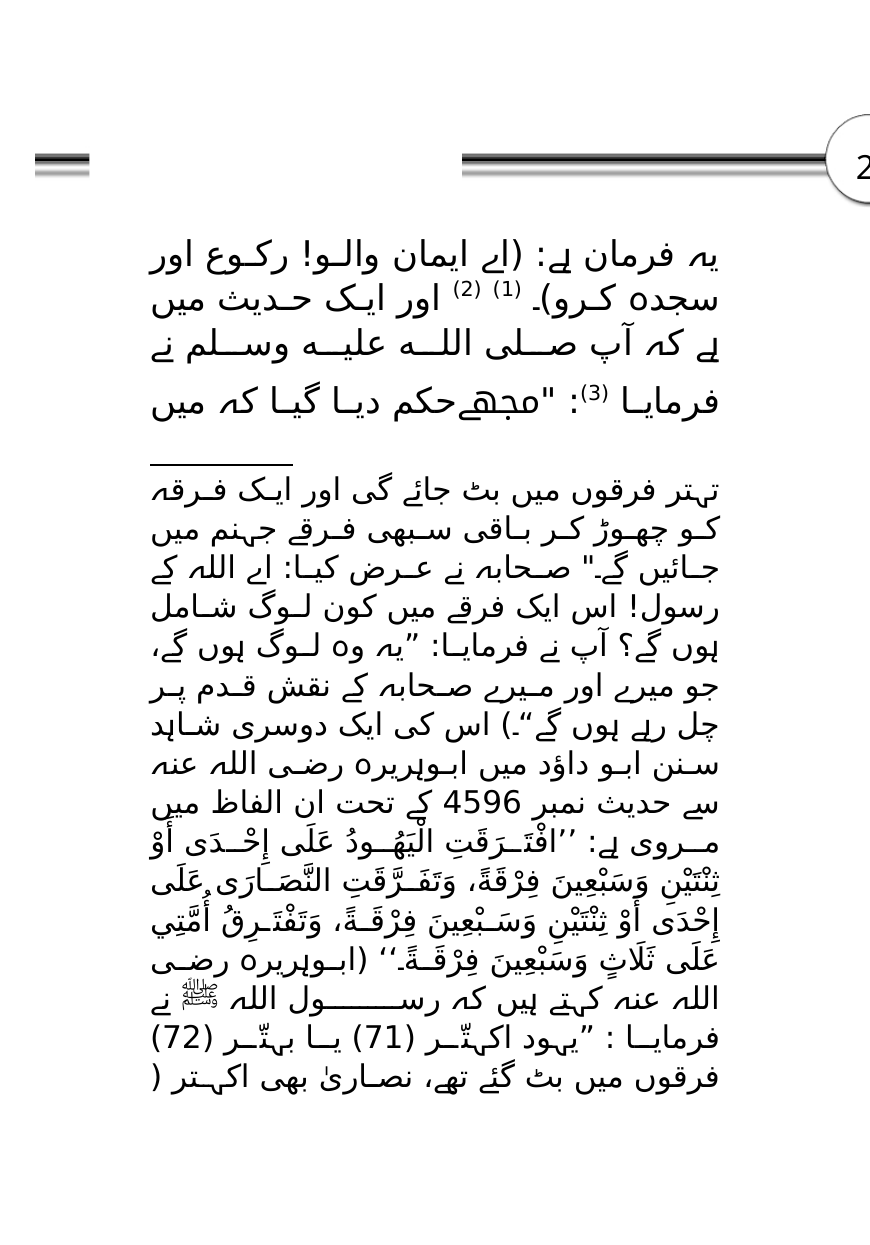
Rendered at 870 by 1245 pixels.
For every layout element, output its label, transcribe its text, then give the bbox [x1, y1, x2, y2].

picture [861, 167, 870, 176]
picture [35, 112, 870, 208]
